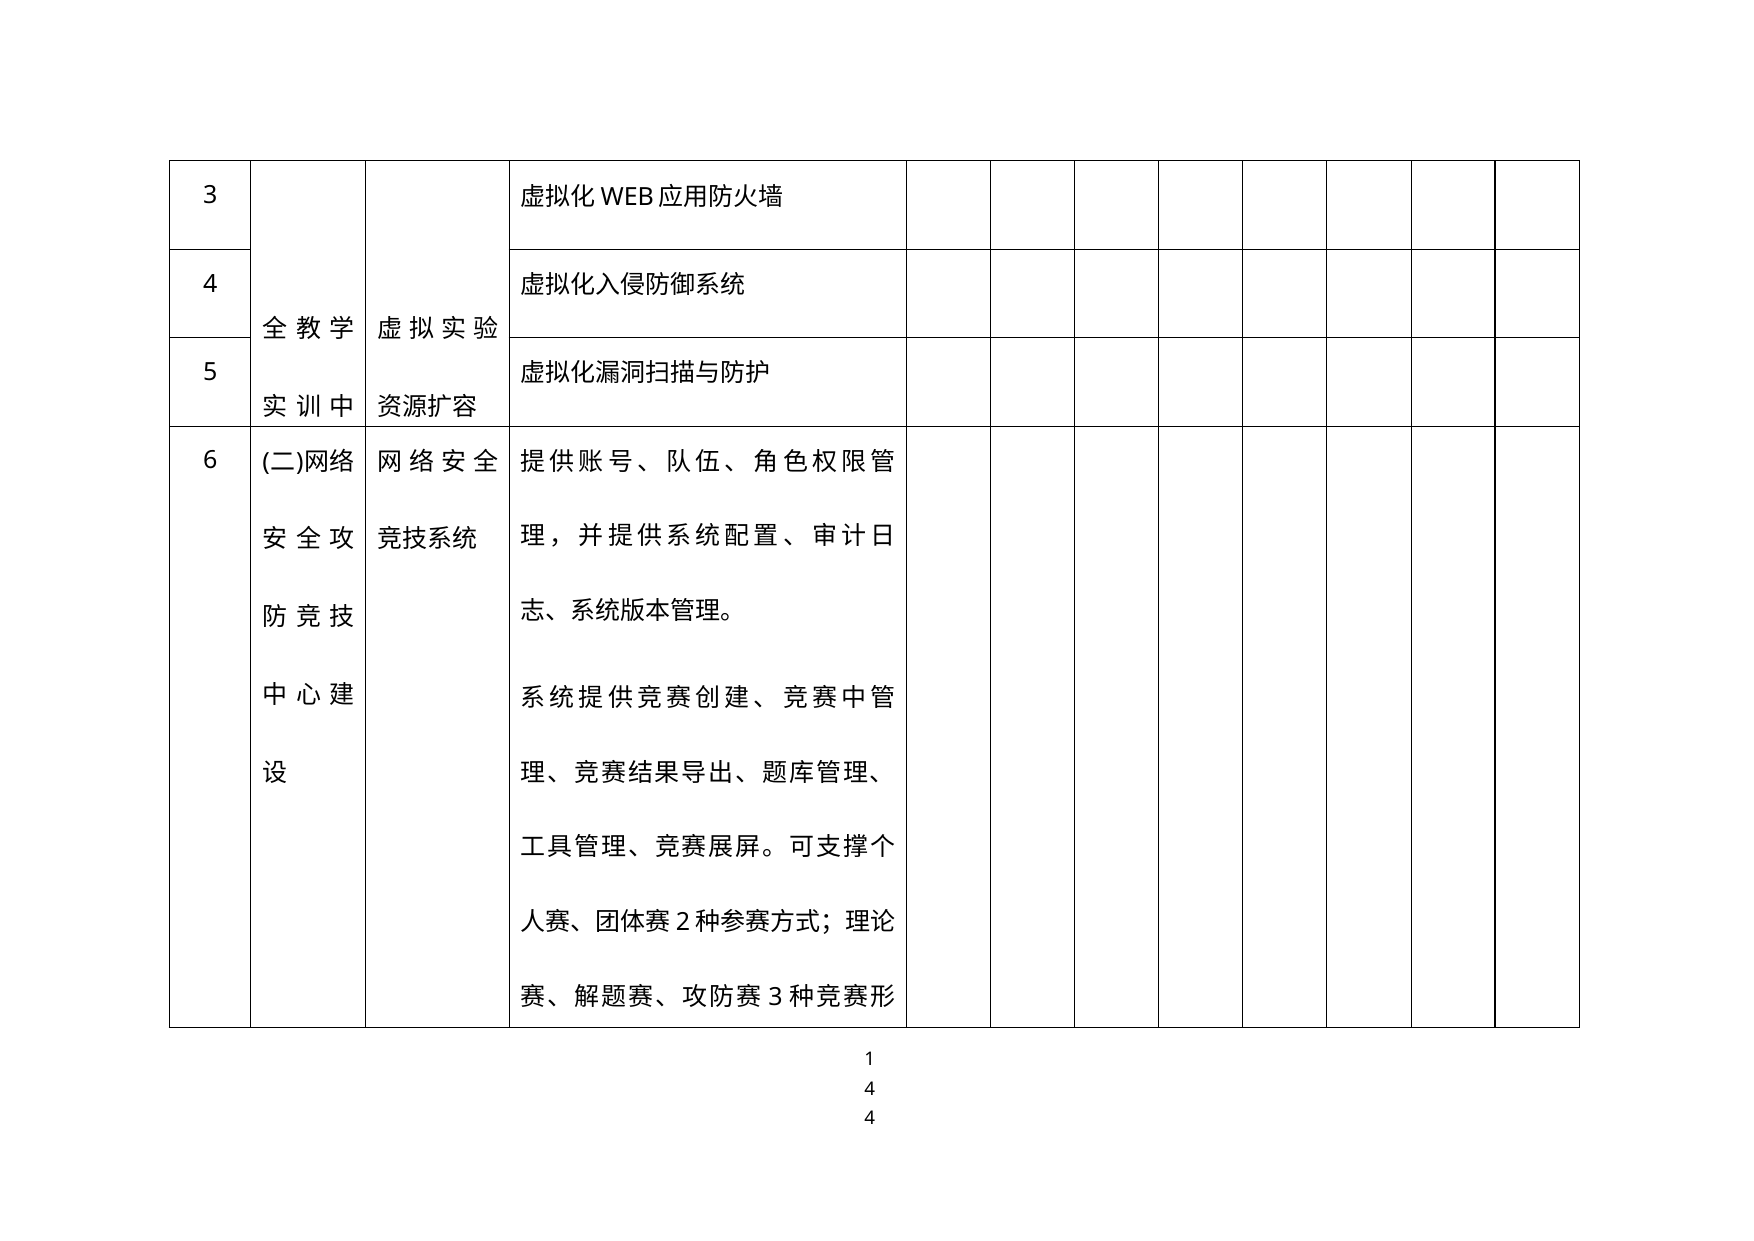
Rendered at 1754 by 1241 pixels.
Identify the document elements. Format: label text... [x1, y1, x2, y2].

table_cell [1075, 338, 1158, 426]
table_cell [1243, 161, 1326, 249]
table_cell [991, 250, 1074, 337]
table_cell [1243, 338, 1326, 426]
table_cell [1159, 161, 1242, 249]
table_cell [1327, 338, 1411, 426]
table_cell [1412, 161, 1494, 249]
table_cell [1327, 161, 1411, 249]
table_cell [991, 338, 1074, 426]
table_cell [1327, 250, 1411, 337]
table_cell [1075, 427, 1158, 1027]
table_cell [1496, 427, 1579, 1027]
table_cell [1243, 427, 1326, 1027]
table_cell [907, 338, 990, 426]
table_cell [991, 427, 1074, 1027]
table_cell [907, 161, 990, 249]
table_cell (二)网络安全攻防竞技中心建设 [251, 427, 365, 1027]
table_cell [1159, 338, 1242, 426]
table_cell 6 [170, 427, 250, 1027]
table_cell [1159, 250, 1242, 337]
table_cell [1496, 338, 1579, 426]
table_cell [1243, 250, 1326, 337]
table_cell 4 [170, 250, 250, 337]
table_cell [1412, 338, 1494, 426]
table_cell [1159, 427, 1242, 1027]
table_cell 虚拟化入侵防御系统 [510, 250, 906, 337]
table_cell [907, 250, 990, 337]
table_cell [510, 427, 906, 1027]
table_cell [1327, 427, 1411, 1027]
table_cell 5 [170, 338, 250, 426]
table_cell [1075, 250, 1158, 337]
table_cell [1496, 250, 1579, 337]
table_cell [907, 427, 990, 1027]
table_cell [1412, 427, 1494, 1027]
table_cell [991, 161, 1074, 249]
table_cell [1075, 161, 1158, 249]
table_cell 虚拟化漏洞扫描与防护 [510, 338, 906, 426]
table_cell 虚拟化WEB应用防火墙 [510, 161, 906, 249]
table_cell [1412, 250, 1494, 337]
table_cell 3 [170, 161, 250, 249]
table_cell [1496, 161, 1579, 249]
table_cell 网络安全竞技系统 [366, 427, 509, 1027]
